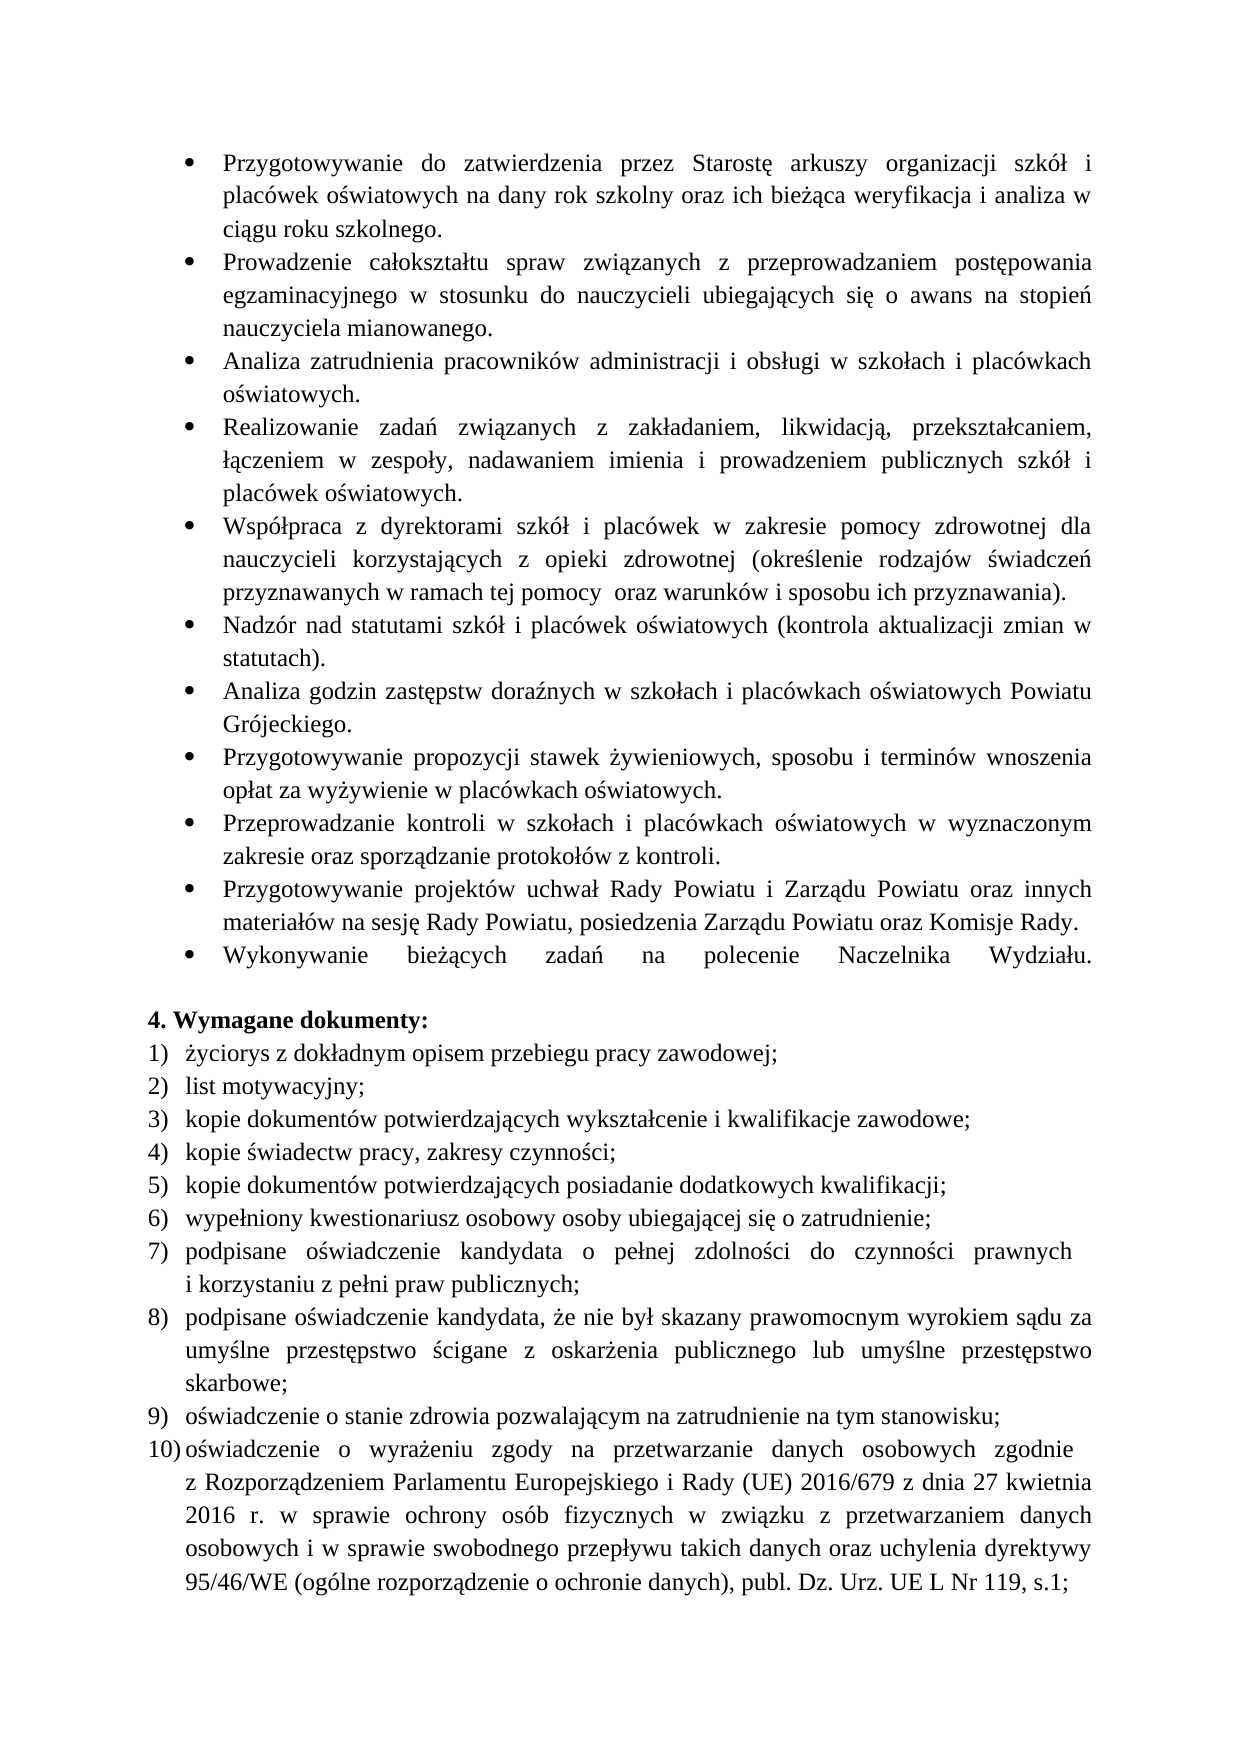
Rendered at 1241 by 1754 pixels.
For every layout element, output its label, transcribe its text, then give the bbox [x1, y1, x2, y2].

list Prowadzenie całokształtu spraw związanych z przeprowadzaniem postępowania egzaminacyjnego w stosunku do nauczycieli ubiegających się o awans na stopień nauczyciela mianowanego. [185, 247, 1093, 341]
list list motywacyjny; [148, 1071, 1093, 1100]
list podpisane oświadczenie kandydata o pełnej zdolności do czynności prawnych i korzystaniu z pełni praw publicznych; [148, 1236, 1093, 1298]
text 4. Wymagane dokumenty: [148, 1005, 1093, 1034]
list Analiza godzin zastępstw doraźnych w szkołach i placówkach oświatowych Powiatu Grójeckiego. [185, 676, 1093, 738]
list Analiza zatrudnienia pracowników administracji i obsługi w szkołach i placówkach oświatowych. [185, 346, 1093, 407]
list oświadczenie o stanie zdrowia pozwalającym na zatrudnienie na tym stanowisku; [148, 1401, 1093, 1430]
list wypełniony kwestionariusz osobowy osoby ubiegającej się o zatrudnienie; [148, 1203, 1093, 1232]
list kopie świadectw pracy, zakresy czynności; [148, 1137, 1093, 1166]
list Przeprowadzanie kontroli w szkołach i placówkach oświatowych w wyznaczonym zakresie oraz sporządzanie protokołów z kontroli. [185, 808, 1093, 870]
list Realizowanie zadań związanych z zakładaniem, likwidacją, przekształcaniem, łączeniem w zespoły, nadawaniem imienia i prowadzeniem publicznych szkół i placówek oświatowych. [185, 412, 1093, 507]
list Współpraca z dyrektorami szkół i placówek w zakresie pomocy zdrowotnej dla nauczycieli korzystających z opieki zdrowotnej (określenie rodzajów świadczeń przyznawanych w ramach tej pomocy oraz warunków i sposobu ich przyznawania). [185, 511, 1093, 606]
list życiorys z dokładnym opisem przebiegu pracy zawodowej; [148, 1038, 1093, 1067]
list Wykonywanie bieżących zadań na polecenie Naczelnika Wydziału. [185, 940, 1093, 1001]
list oświadczenie o wyrażeniu zgody na przetwarzanie danych osobowych zgodnie z Rozporządzeniem Parlamentu Europejskiego i Rady (UE) 2016/679 z dnia 27 kwietnia 2016 r. w sprawie ochrony osób fizycznych w związku z przetwarzaniem danych osobowych i w sprawie swobodnego przepływu takich danych oraz uchylenia dyrektywy 95/46/WE (ogólne rozporządzenie o ochronie danych), publ. Dz. Urz. UE L Nr 119, s.1; [148, 1434, 1093, 1595]
list Przygotowywanie do zatwierdzenia przez Starostę arkuszy organizacji szkół i placówek oświatowych na dany rok szkolny oraz ich bieżąca weryfikacja i analiza w ciągu roku szkolnego. [185, 148, 1093, 242]
list Nadzór nad statutami szkół i placówek oświatowych (kontrola aktualizacji zmian w statutach). [185, 610, 1093, 672]
list kopie dokumentów potwierdzających wykształcenie i kwalifikacje zawodowe; [148, 1104, 1093, 1133]
list Przygotowywanie projektów uchwał Rady Powiatu i Zarządu Powiatu oraz innych materiałów na sesję Rady Powiatu, posiedzenia Zarządu Powiatu oraz Komisje Rady. [185, 874, 1093, 936]
list kopie dokumentów potwierdzających posiadanie dodatkowych kwalifikacji; [148, 1170, 1093, 1199]
list Przygotowywanie propozycji stawek żywieniowych, sposobu i terminów wnoszenia opłat za wyżywienie w placówkach oświatowych. [185, 742, 1093, 804]
list podpisane oświadczenie kandydata, że nie był skazany prawomocnym wyrokiem sądu za umyślne przestępstwo ścigane z oskarżenia publicznego lub umyślne przestępstwo skarbowe; [148, 1302, 1093, 1397]
